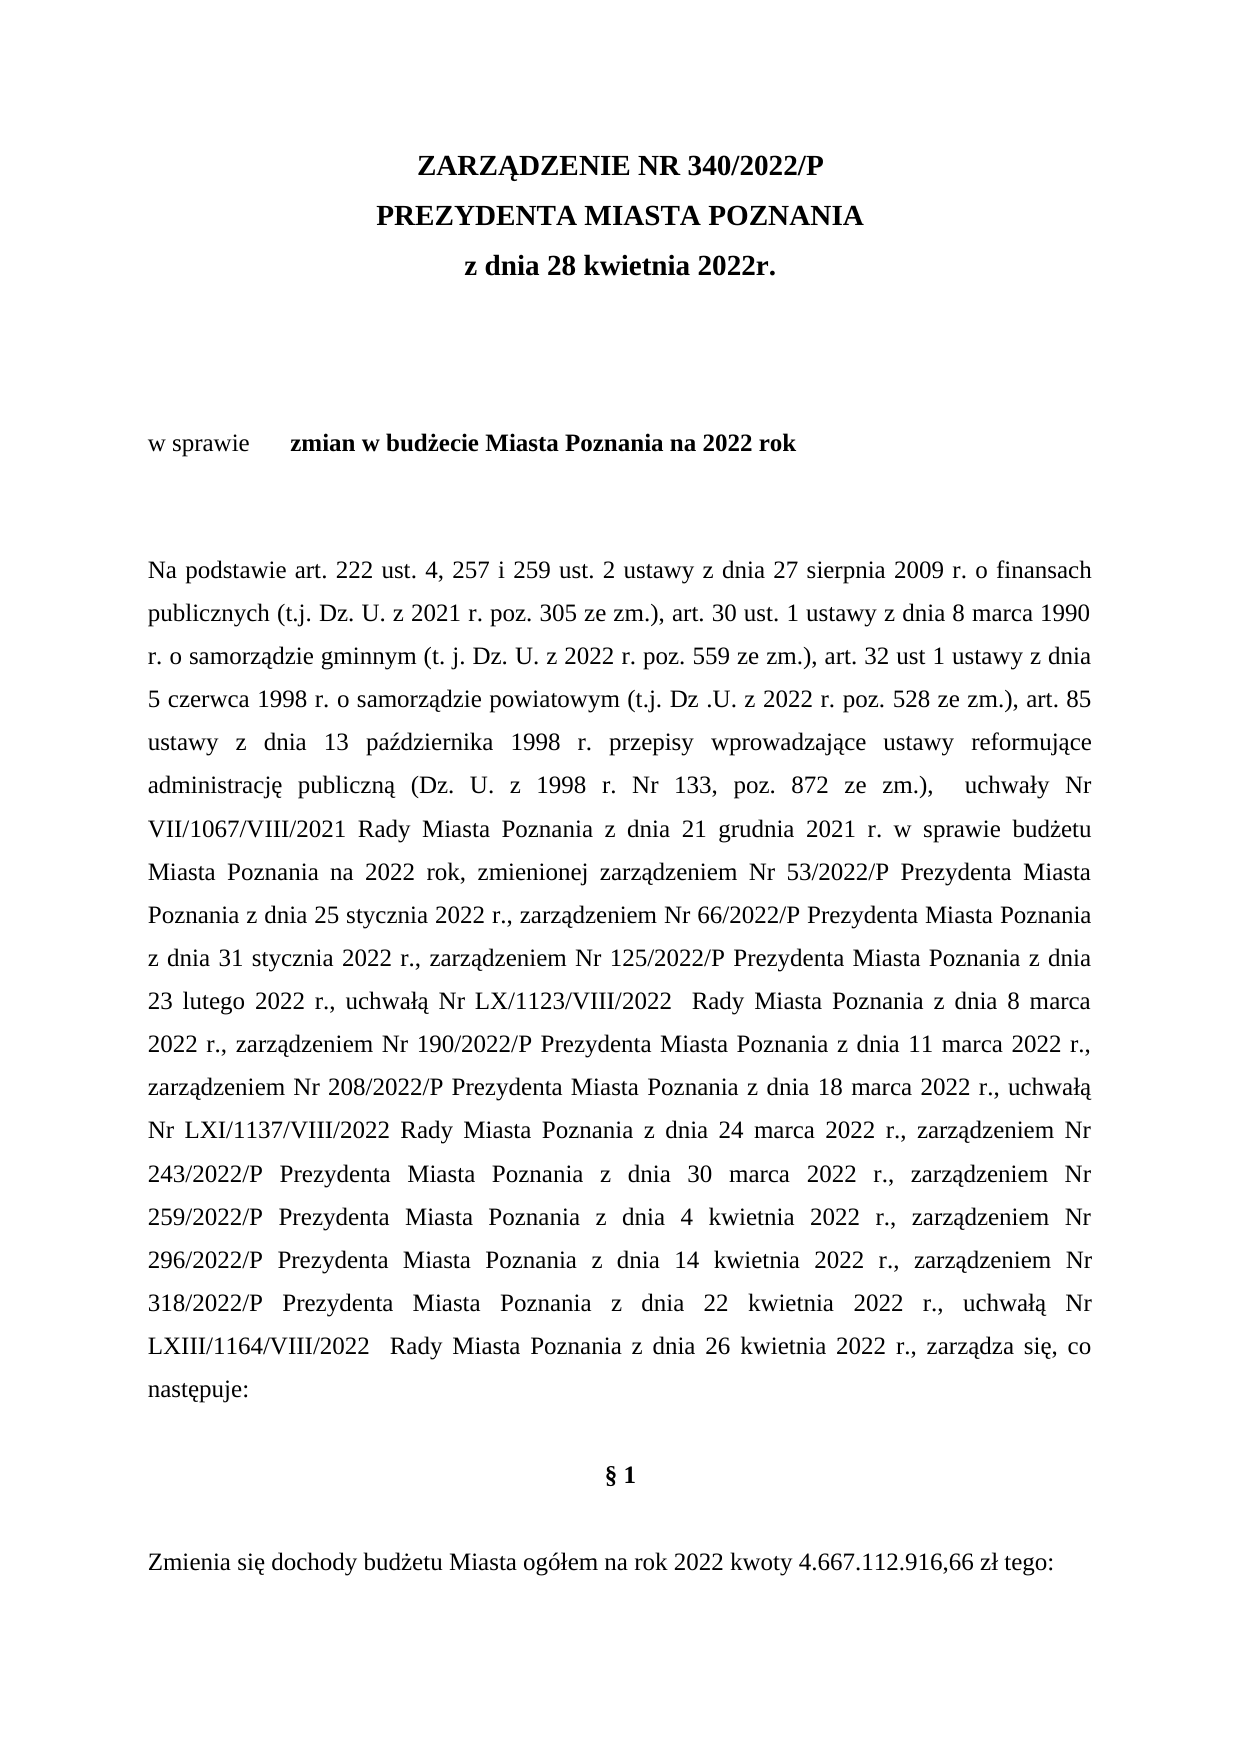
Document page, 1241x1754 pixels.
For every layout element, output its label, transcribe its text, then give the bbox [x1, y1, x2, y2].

subtitle ZARZĄDZENIE NR [148, 148, 1093, 181]
text z dnia 28 kwietnia 2022r. [148, 248, 1093, 282]
table_header w sprawie [136, 428, 279, 469]
table_header zmian w budżecie Miasta Poznania na 2022 rok [279, 428, 1104, 469]
text Na podstawie art. 222 ust. 4, 257 i 259 ust. 2 ustawy z dnia 27 sierpnia 2009 r. o finansach publicznych (t.j. Dz. U. z 2021 r. poz. 305 ze zm.), art. 30 ust. 1 ustawy z dnia 8 marca 1990 r. o samorządzie gminnym (t. j. Dz. U. z 2022 r. poz. 559 ze zm.), art. 32 ust 1 ustawy z dnia 5 czerwca 1998 r. o samorządzie powiatowym (t.j. Dz .U. z 2022 r. poz. 528 ze zm.), art. 85 ustawy z dnia 13 października 1998 r. przepisy wprowadzające ustawy reformujące administrację publiczną (Dz. U. z 1998 r. Nr 133, poz. 872 ze zm.), uchwały Nr VII/1067/VIII/2021 Rady Miasta Poznania z dnia 21 grudnia 2021 r. w sprawie budżetu Miasta Poznania na 2022 rok, zmienionej zarządzeniem Nr 53/2022/P Prezydenta Miasta Poznania z dnia 25 stycznia 2022 r., zarządzeniem Nr 66/2022/P Prezydenta Miasta Poznania z dnia 31 stycznia 2022 r., zarządzeniem Nr 125/2022/P Prezydenta Miasta Poznania z dnia 23 lutego 2022 r., uchwałą Nr LX/1123/VIII/2022 Rady Miasta Poznania z dnia 8 marca 2022 r., zarządzeniem Nr 190/2022/P Prezydenta Miasta Poznania z dnia 11 marca 2022 r., zarządzeniem Nr 208/2022/P Prezydenta Miasta Poznania z dnia 18 marca 2022 r., uchwałą Nr LXI/1137/VIII/2022 Rady Miasta Poznania z dnia 24 marca 2022 r., zarządzeniem Nr 243/2022/P Prezydenta Miasta Poznania z dnia 30 marca 2022 r., zarządzeniem Nr 259/2022/P Prezydenta Miasta Poznania z dnia 4 kwietnia 2022 r., zarządzeniem Nr 296/2022/P Prezydenta Miasta Poznania z dnia 14 kwietnia 2022 r., zarządzeniem Nr 318/2022/P Prezydenta Miasta Poznania z dnia 22 kwietnia 2022 r., uchwałą Nr LXIII/1164/VIII/2022 Rady Miasta Poznania z dnia 26 kwietnia 2022 r., zarządza się, co następuje: [148, 555, 1093, 1403]
text Zmienia się dochody budżetu Miasta ogółem na rok 2022 kwoty 4.667.112.916,66 zł tego: [148, 1547, 1093, 1576]
text § 1 [148, 1461, 1093, 1489]
subtitle PREZYDENTA MIASTA POZNANIA [148, 198, 1093, 231]
